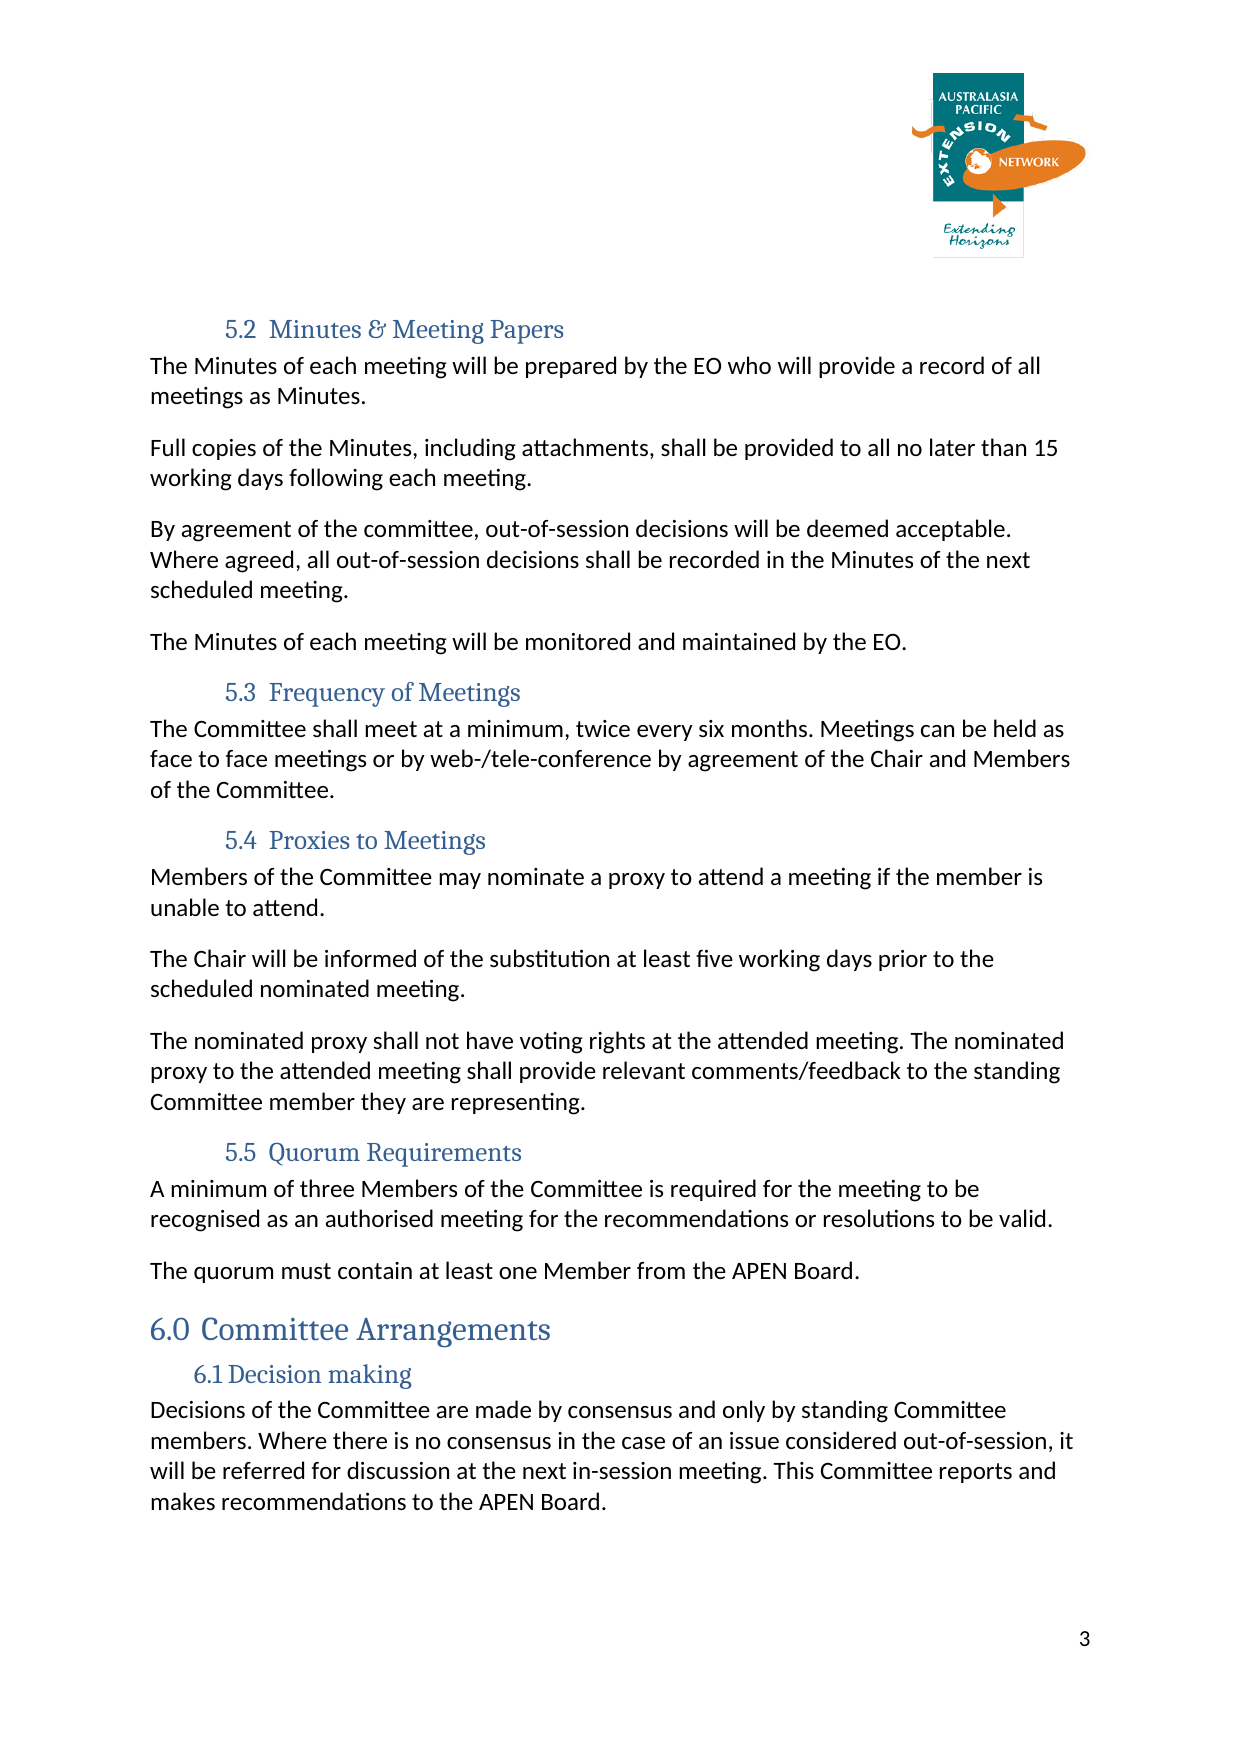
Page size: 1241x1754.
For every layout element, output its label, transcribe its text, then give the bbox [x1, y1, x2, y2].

text The Minutes of each meeting will be prepared by the EO who will provide a record of all meetings as Minutes. [150, 350, 1090, 411]
picture [911, 73, 1091, 258]
subtitle Quorum Requirements [225, 1137, 1090, 1168]
subtitle Committee Arrangements [150, 1310, 1090, 1349]
text The quorum must contain at least one Member from the APEN Board. [150, 1255, 1090, 1285]
text The Chair will be informed of the substitution at least five working days prior to the scheduled nominated meeting. [150, 943, 1090, 1004]
text Members of the Committee may nominate a proxy to attend a meeting if the member is unable to attend. [150, 861, 1090, 922]
subtitle Proxies to Meetings [225, 825, 1090, 857]
subtitle Minutes & Meeting Papers [225, 314, 1090, 345]
text Full copies of the Minutes, including attachments, shall be provided to all no later than 15 working days following each meeting. [150, 432, 1090, 493]
subtitle 6.1 Decision making [194, 1359, 1090, 1390]
text The Minutes of each meeting will be monitored and maintained by the EO. [150, 626, 1090, 656]
text By agreement of the committee, out-of-session decisions will be deemed acceptable. Where agreed, all out-of-session decisions shall be recorded in the Minutes of the next scheduled meeting. [150, 513, 1090, 605]
text The Committee shall meet at a minimum, twice every six months. Meetings can be held as face to face meetings or by web-/tele-conference by agreement of the Chair and Members of the Committee. [150, 713, 1090, 804]
text Decisions of the Committee are made by consensus and only by standing Committee members. Where there is no consensus in the case of an issue considered out-of-session, it will be referred for discussion at the next in-session meeting. This Committee reports and makes recommendations to the APEN Board. [150, 1394, 1090, 1516]
text The nominated proxy shall not have voting rights at the attended meeting. The nominated proxy to the attended meeting shall provide relevant comments/feedback to the standing Committee member they are representing. [150, 1025, 1090, 1116]
subtitle Frequency of Meetings [225, 677, 1090, 708]
text A minimum of three Members of the Committee is required for the meeting to be recognised as an authorised meeting for the recommendations or resolutions to be valid. [150, 1173, 1090, 1234]
